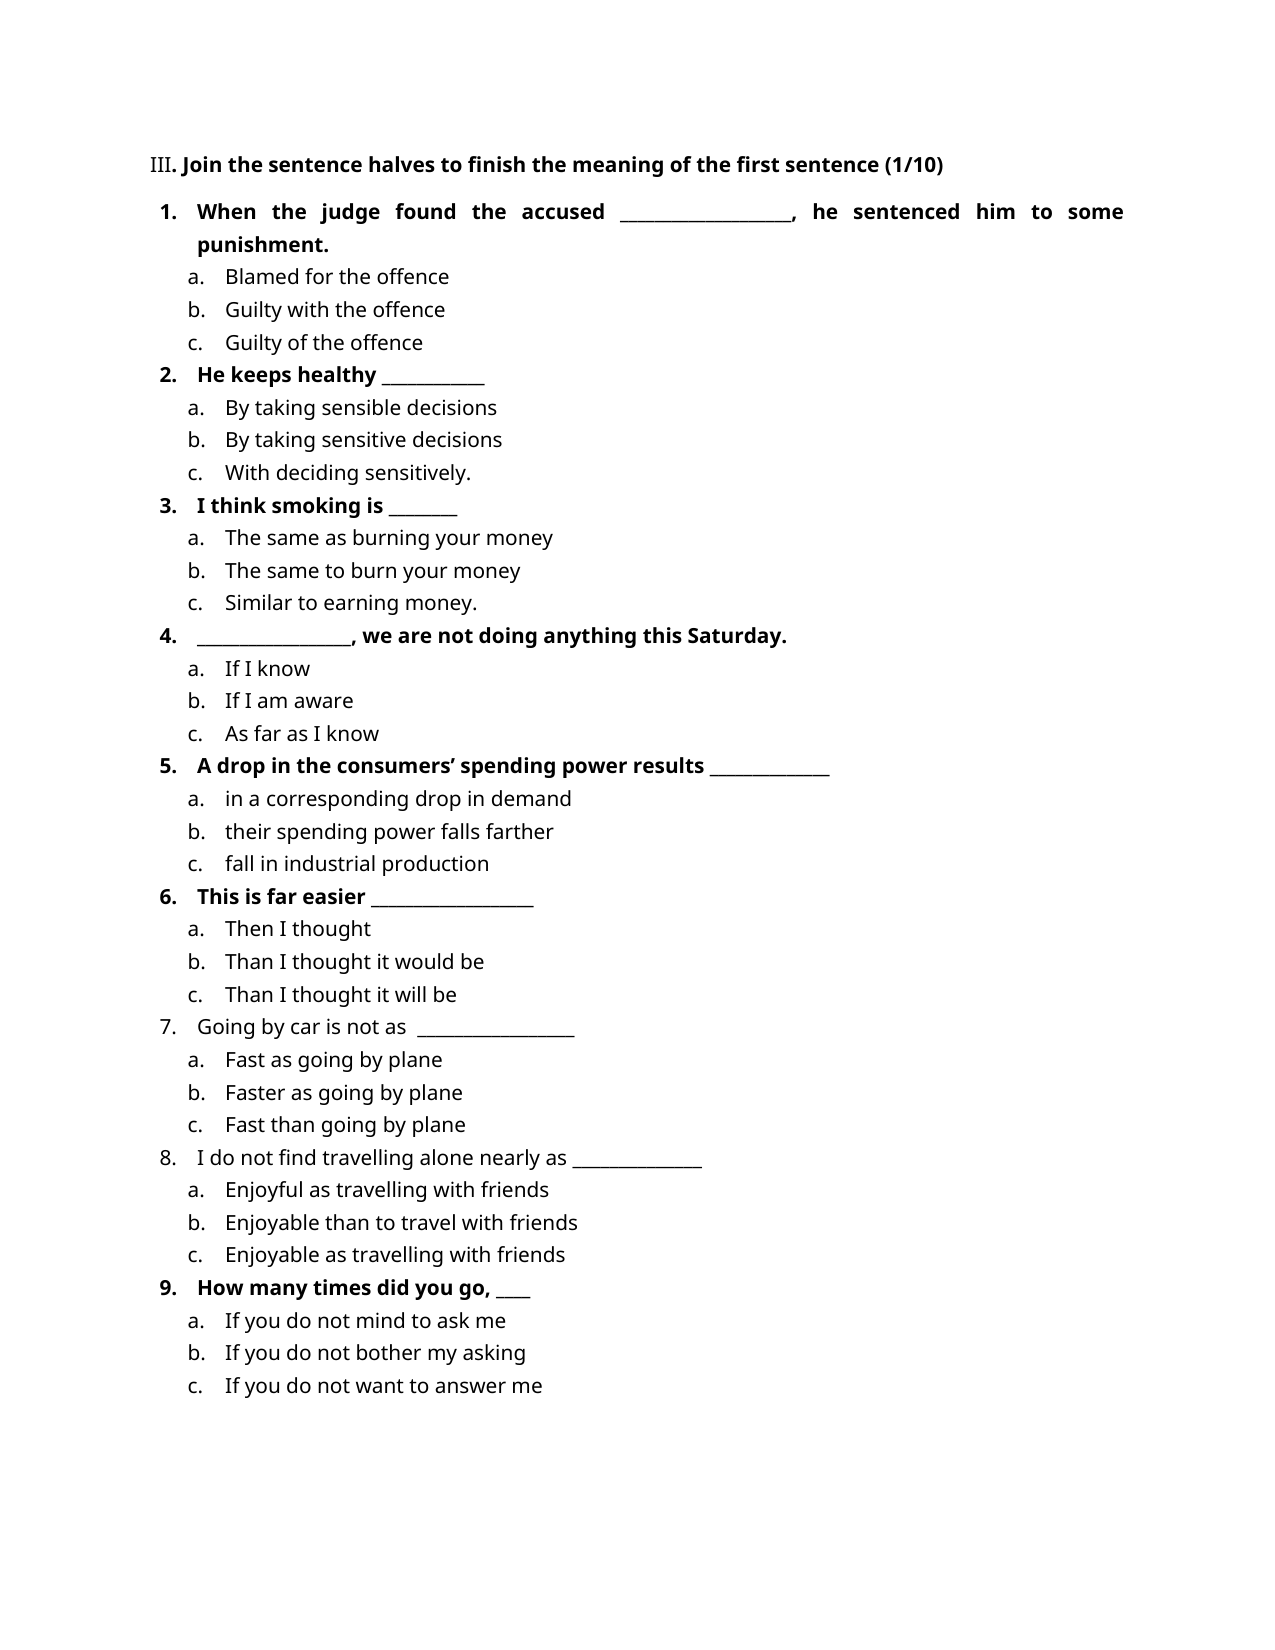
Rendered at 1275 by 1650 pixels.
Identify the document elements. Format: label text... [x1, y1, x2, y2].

list fall in industrial production [187, 849, 1125, 878]
list By taking sensitive decisions [187, 426, 1125, 454]
list He keeps healthy ____________ [159, 360, 1125, 389]
list How many times did you go, ____ [159, 1273, 1125, 1302]
list The same as burning your money [187, 523, 1125, 552]
list Than I thought it will be [187, 980, 1125, 1008]
list If you do not mind to ask me [187, 1306, 1125, 1334]
list A drop in the consumers’ spending power results ______________ [159, 752, 1125, 780]
list Blamed for the offence [187, 262, 1125, 291]
list Guilty of the offence [187, 328, 1125, 356]
list Faster as going by plane [187, 1078, 1125, 1106]
list Going by car is not as _________________ [159, 1012, 1125, 1041]
list The same to burn your money [187, 556, 1125, 584]
list By taking sensible decisions [187, 393, 1125, 421]
list Fast as going by plane [187, 1045, 1125, 1073]
list If I am aware [187, 686, 1125, 715]
text III. Join the sentence halves to finish the meaning of the first sentence (1/10) [150, 150, 1125, 178]
list __________________, we are not doing anything this Saturday. [159, 621, 1125, 649]
list With deciding sensitively. [187, 458, 1125, 487]
list As far as I know [187, 719, 1125, 747]
list If you do not want to answer me [187, 1371, 1125, 1399]
list Enjoyable than to travel with friends [187, 1208, 1125, 1236]
list Enjoyful as travelling with friends [187, 1175, 1125, 1204]
list in a corresponding drop in demand [187, 784, 1125, 813]
list Fast than going by plane [187, 1110, 1125, 1139]
list This is far easier ___________________ [159, 882, 1125, 910]
list If I know [187, 654, 1125, 682]
list Than I thought it would be [187, 947, 1125, 976]
list Enjoyable as travelling with friends [187, 1241, 1125, 1269]
list Similar to earning money. [187, 588, 1125, 617]
list I think smoking is ________ [159, 491, 1125, 519]
list I do not find travelling alone nearly as ______________ [159, 1143, 1125, 1171]
list Then I thought [187, 914, 1125, 943]
list If you do not bother my asking [187, 1338, 1125, 1367]
list Guilty with the offence [187, 295, 1125, 323]
list their spending power falls farther [187, 817, 1125, 845]
list When the judge found the accused ____________________, he sentenced him to some punishment. [159, 197, 1125, 258]
